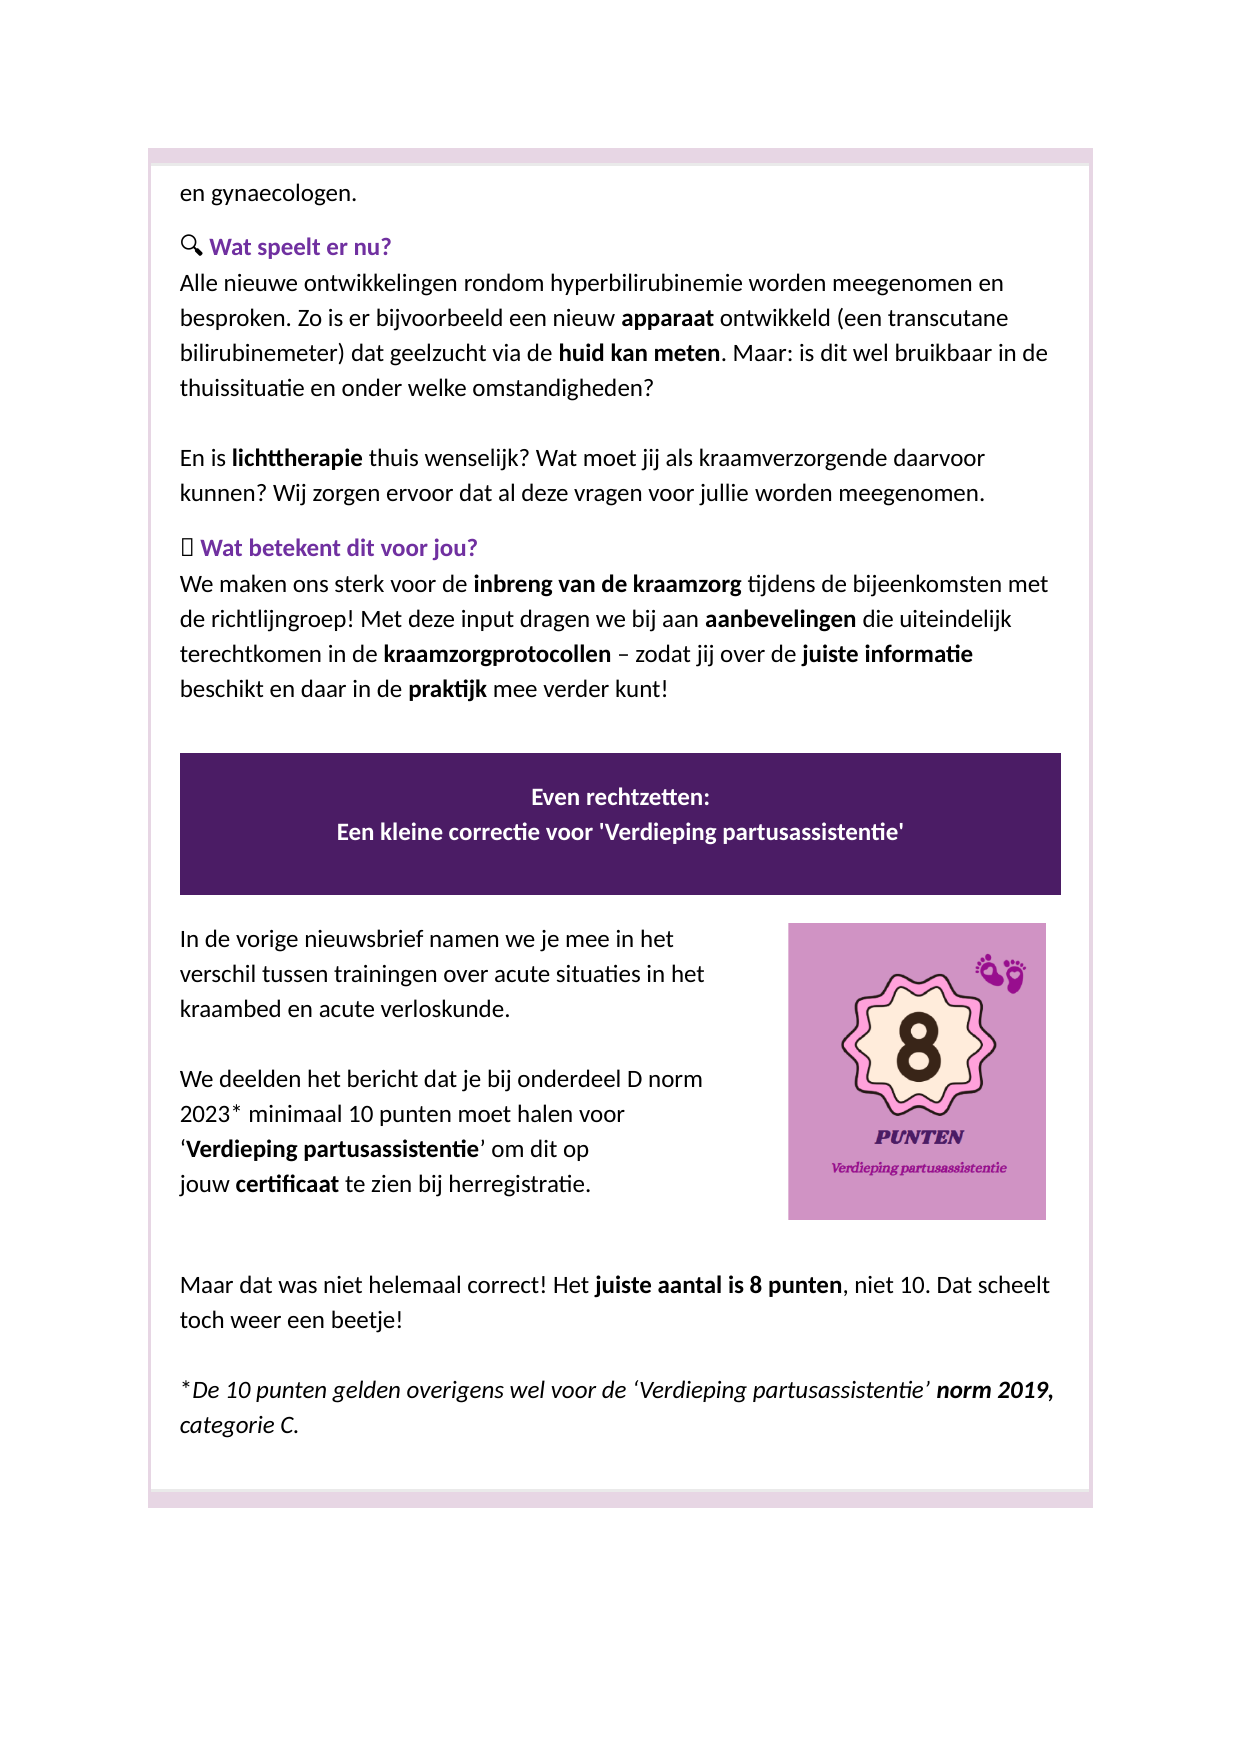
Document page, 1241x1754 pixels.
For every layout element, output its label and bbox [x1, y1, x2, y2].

picture [788, 923, 1046, 1220]
table_header [148, 148, 1093, 1508]
